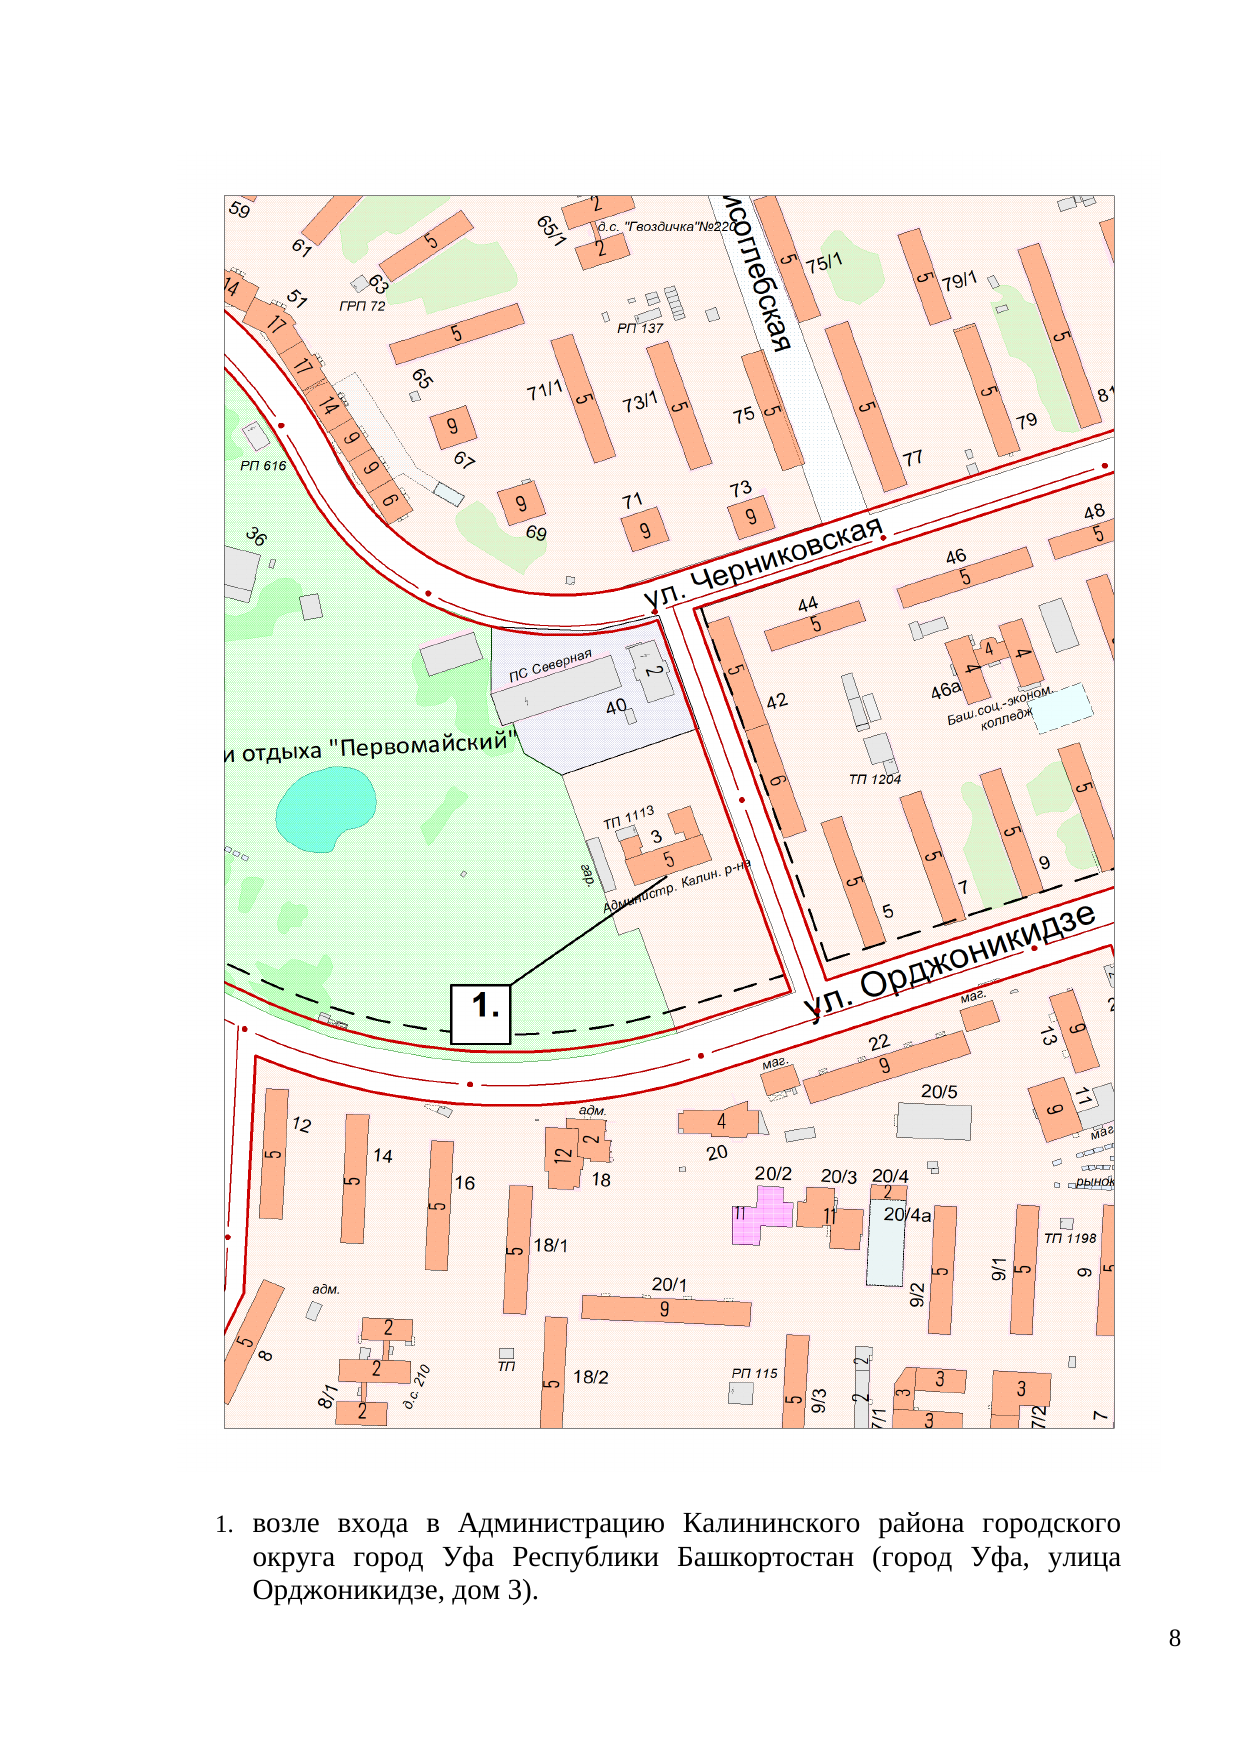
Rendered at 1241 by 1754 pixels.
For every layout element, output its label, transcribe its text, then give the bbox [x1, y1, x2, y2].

picture [177, 151, 1161, 1472]
list возле входа в Администрацию Калининского района городского округа город Уфа Республики Башкортостан (город Уфа, улица Орджоникидзе, дом 3). [215, 1505, 1122, 1606]
